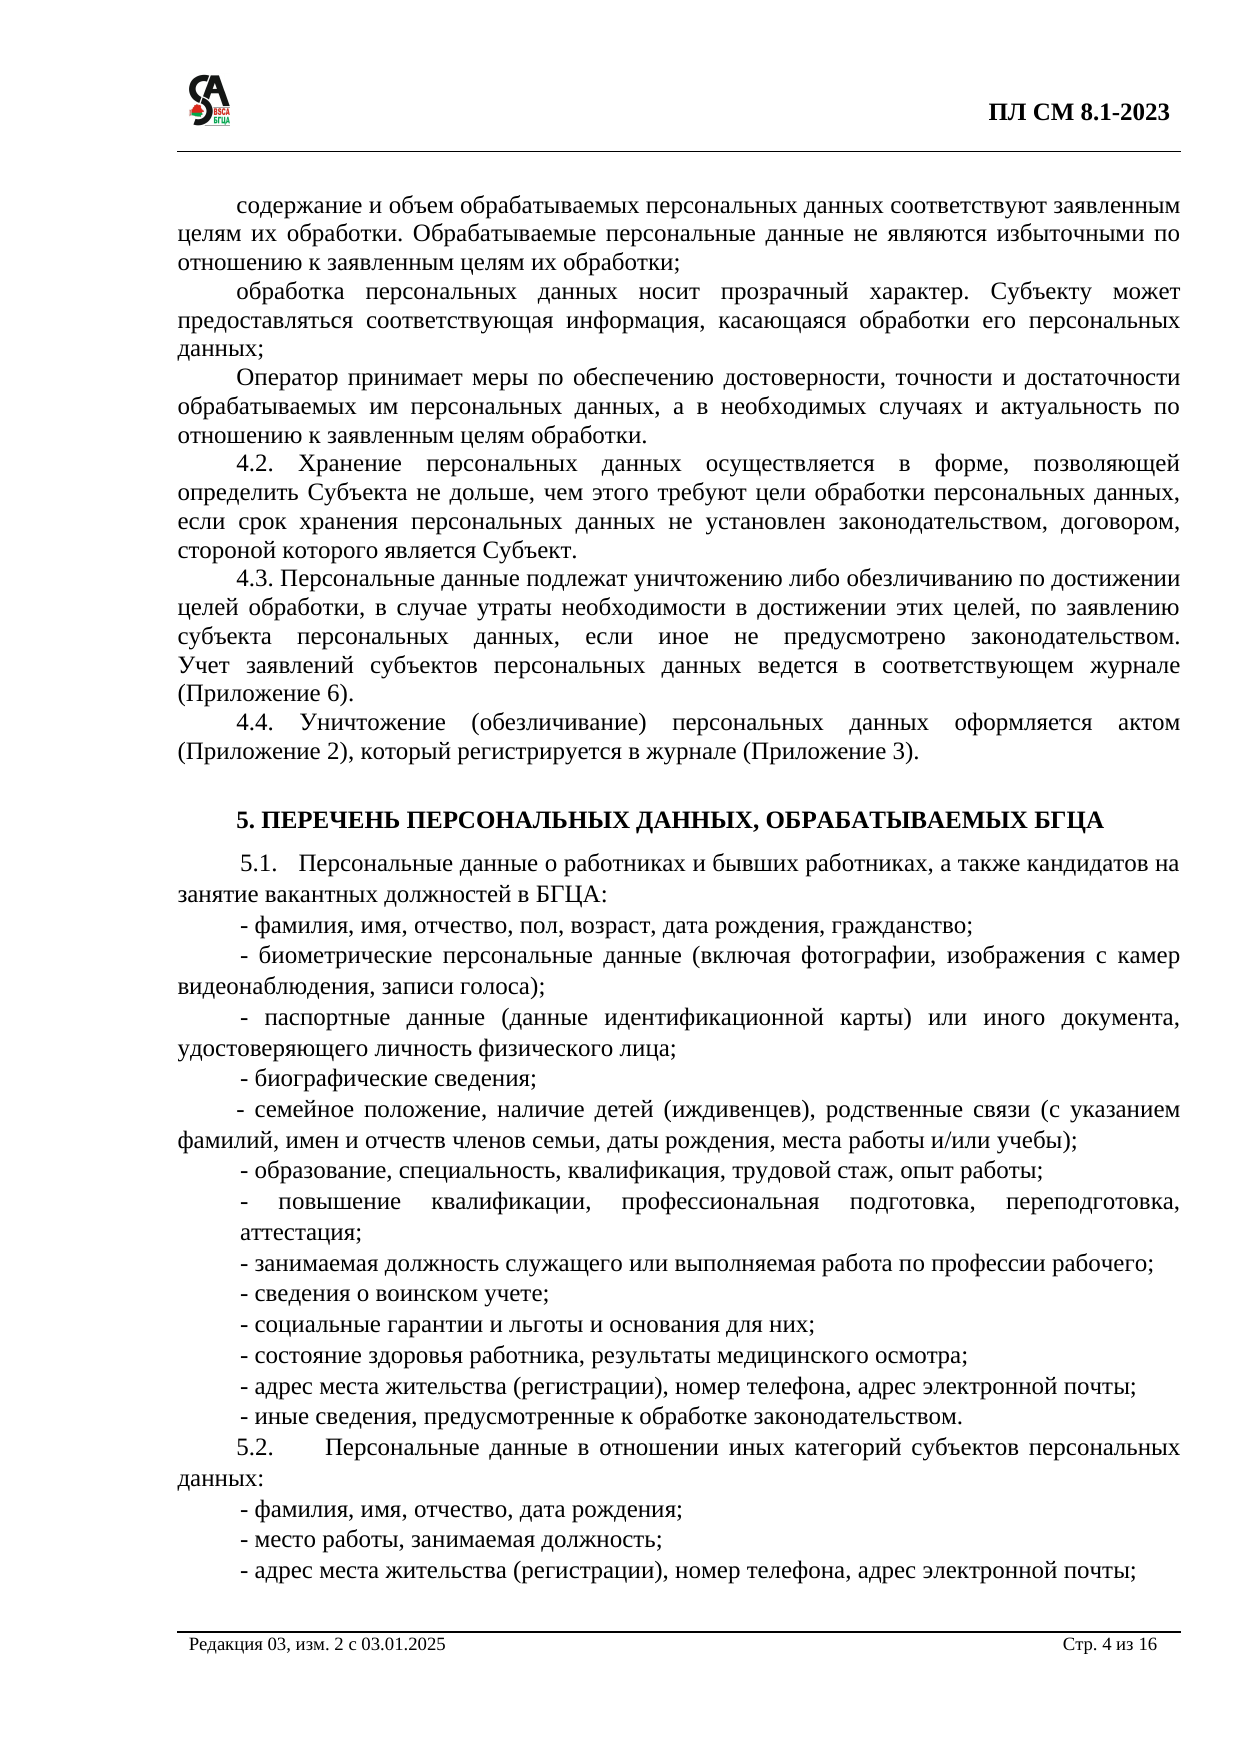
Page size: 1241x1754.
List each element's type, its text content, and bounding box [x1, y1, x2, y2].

text 4.4. Уничтожение (обезличивание) персональных данных оформляется актом (Приложение 2), который регистрируется в журнале (Приложение 3). [177, 707, 1181, 765]
text - адрес места жительства (регистрации), номер телефона, адрес электронной почты; [240, 1555, 1181, 1584]
text Оператор принимает меры по обеспечению достоверности, точности и достаточности обрабатываемых им персональных данных, а в необходимых случаях и актуальность по отношению к заявленным целям обработки. [177, 362, 1181, 448]
text - фамилия, имя, отчество, пол, возраст, дата рождения, гражданство; [240, 910, 1181, 938]
text 5. ПЕРЕЧЕНЬ ПЕРСОНАЛЬНЫХ ДАННЫХ, ОБРАБАТЫВАЕМЫХ БГЦА [177, 800, 1181, 836]
text - место работы, занимаемая должность; [240, 1524, 1181, 1553]
list Персональные данные в отношении иных категорий субъектов персональных данных: [177, 1432, 1181, 1492]
text - состояние здоровья работника, результаты медицинского осмотра; [240, 1340, 1181, 1369]
text - иные сведения, предусмотренные к обработке законодательством. [240, 1401, 1181, 1430]
text - сведения о воинском учете; [240, 1278, 1181, 1307]
text обработка персональных данных носит прозрачный характер. Субъекту может предоставляться соответствующая информация, касающаяся обработки его персональных данных; [177, 276, 1181, 362]
text - фамилия, имя, отчество, дата рождения; [240, 1494, 1181, 1522]
text - биометрические персональные данные (включая фотографии, изображения с камер видеонаблюдения, записи голоса); [177, 941, 1181, 1000]
text - социальные гарантии и льготы и основания для них; [240, 1309, 1181, 1338]
text содержание и объем обрабатываемых персональных данных соответствуют заявленным целям их обработки. Обрабатываемые персональные данные не являются избыточными по отношению к заявленным целям их обработки; [177, 190, 1181, 276]
text - образование, специальность, квалификация, трудовой стаж, опыт работы; [240, 1156, 1181, 1184]
text - занимаемая должность служащего или выполняемая работа по профессии рабочего; [240, 1248, 1181, 1277]
text - паспортные данные (данные идентификационной карты) или иного документа, удостоверяющего личность физического лица; [177, 1002, 1181, 1061]
text - биографические сведения; [240, 1063, 1181, 1092]
text - семейное положение, наличие детей (иждивенцев), родственные связи (с указанием фамилий, имен и отчеств членов семьи, даты рождения, места работы и/или учебы); [177, 1094, 1181, 1154]
text - повышение квалификации, профессиональная подготовка, переподготовка, аттестация; [240, 1186, 1181, 1246]
text 4.2. Хранение персональных данных осуществляется в форме, позволяющей определить Субъекта не дольше, чем этого требуют цели обработки персональных данных, если срок хранения персональных данных не установлен законодательством, договором, стороной которого является Субъект. [177, 448, 1181, 563]
text 4.3. Персональные данные подлежат уничтожению либо обезличиванию по достижении целей обработки, в случае утраты необходимости в достижении этих целей, по заявлению субъекта персональных данных, если иное не предусмотрено законодательством. Учет заявлений субъектов персональных данных ведется в соответствующем журнале (Приложение 6). [177, 563, 1181, 707]
picture [188, 73, 231, 126]
text - адрес места жительства (регистрации), номер телефона, адрес электронной почты; [240, 1371, 1181, 1399]
list Персональные данные о работниках и бывших работниках, а также кандидатов на занятие вакантных должностей в БГЦА: [177, 848, 1181, 908]
